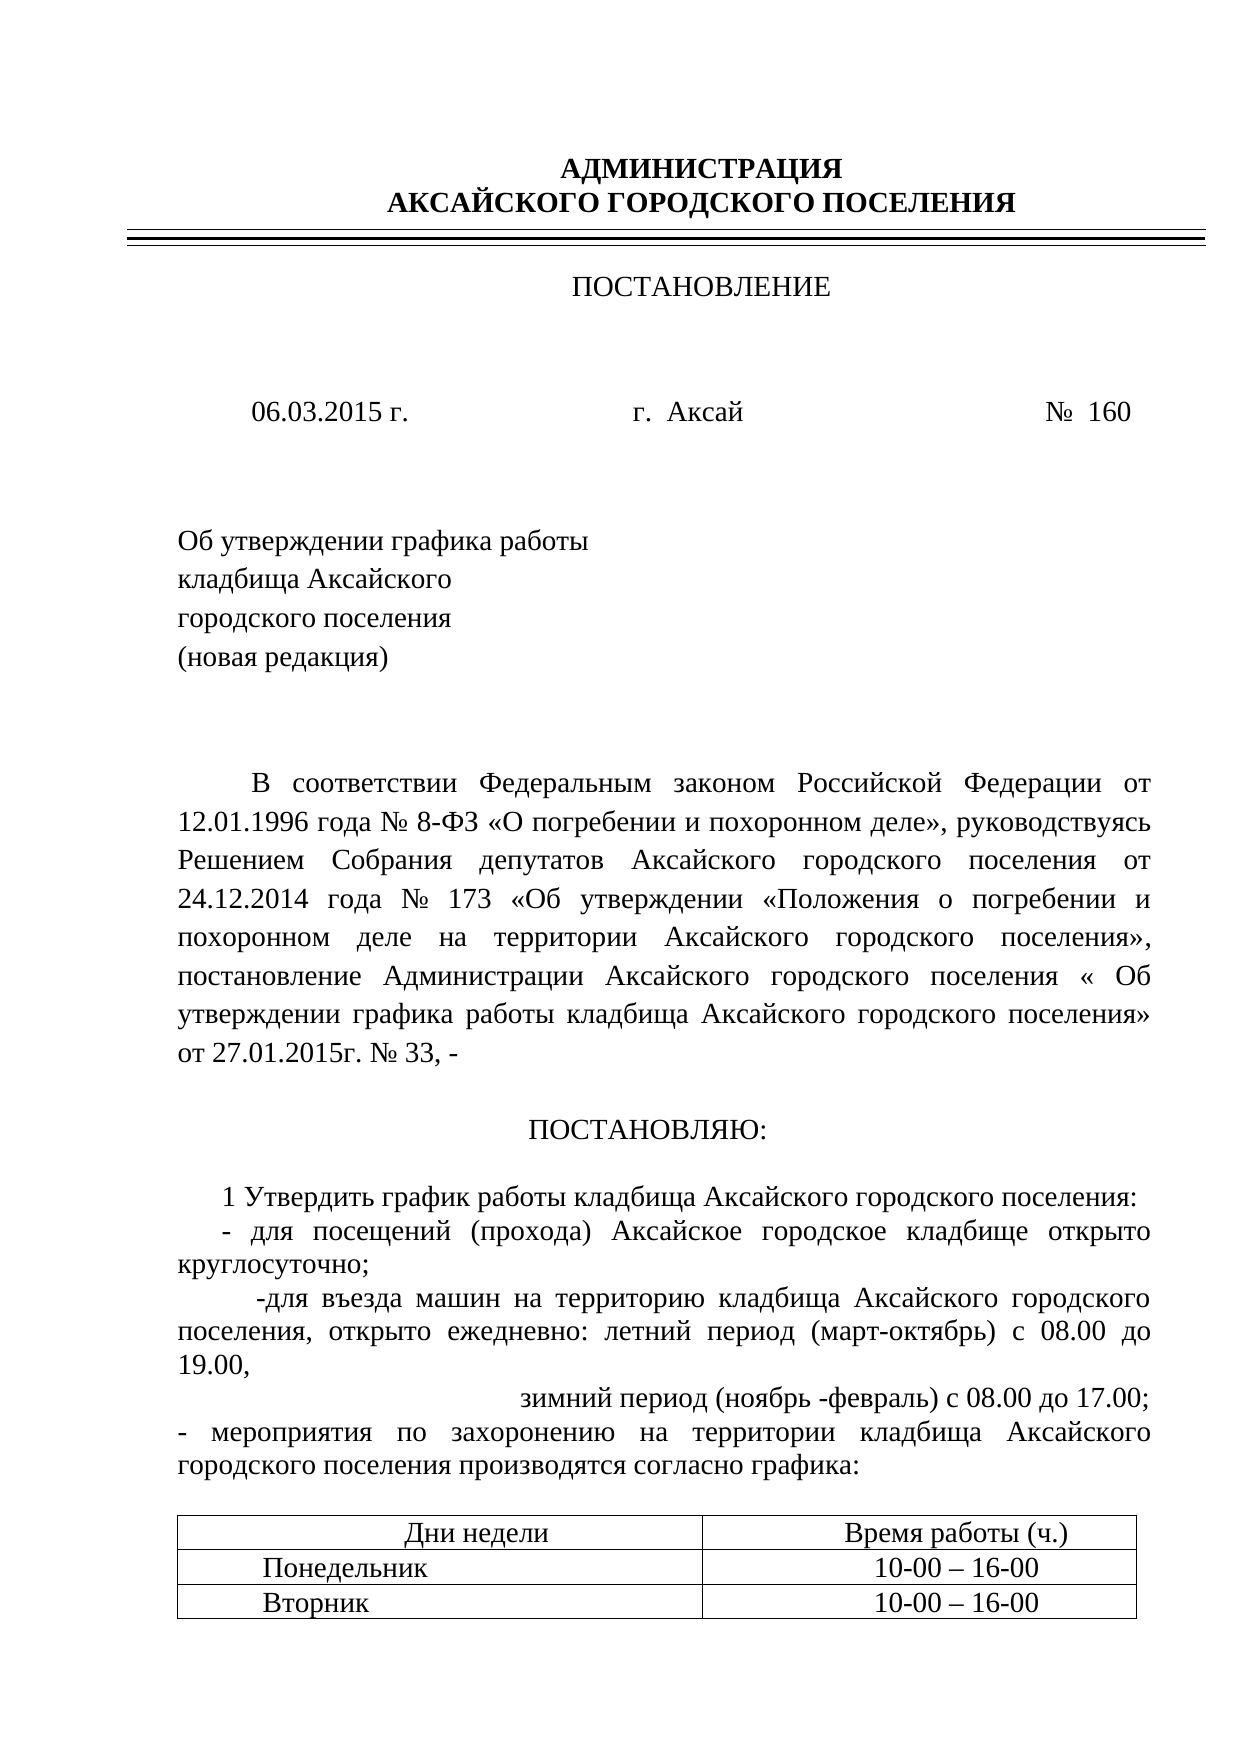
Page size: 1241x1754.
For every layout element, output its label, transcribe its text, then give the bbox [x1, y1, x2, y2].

text В соответствии Федеральным законом Российской Федерации от 12.01.1996 года № 8-ФЗ «О погребении и похоронном деле», руководствуясь Решением Собрания депутатов Аксайского городского поселения от 24.12.2014 года № 173 «Об утверждении «Положения о погребении и похоронном деле на территории Аксайского городского поселения», постановление Администрации Аксайского городского поселения « Об утверждении графика работы кладбища Аксайского городского поселения» от 27.01.2015г. № 33, - [177, 765, 1152, 1068]
text кладбища Аксайского [177, 562, 694, 595]
text (новая редакция) [177, 639, 694, 672]
text зимний период (ноябрь -февраль) с 08.00 до 17.00; [177, 1380, 1152, 1414]
table_cell Вторник [178, 1585, 702, 1618]
table_cell Понедельник [178, 1550, 702, 1584]
text ПОСТАНОВЛЯЮ: [177, 1112, 1152, 1146]
text АКСАЙСКОГО ГОРОДСКОГО ПОСЕЛЕНИЯ [177, 185, 1152, 219]
text - мероприятия по захоронению на территории кладбища Аксайского городского поселения производятся согласно графика: [177, 1414, 1152, 1481]
text городского поселения [177, 600, 694, 634]
table_cell 10-00 – 16-00 [703, 1585, 1136, 1618]
table_cell 10-00 – 16-00 [703, 1550, 1136, 1584]
table_header Дни недели [178, 1516, 702, 1549]
text Об утверждении графика работы [177, 523, 694, 557]
text 1 Утвердить график работы кладбища Аксайского городского поселения: [177, 1179, 1152, 1213]
text - для посещений (прохода) Аксайское городское кладбище открыто круглосуточно; [177, 1213, 1152, 1280]
text ПОСТАНОВЛЕНИЕ [177, 269, 1152, 303]
table_header Время работы (ч.) [703, 1516, 1136, 1549]
text 06.03.2015 г. г. Аксай № 160 [177, 394, 1152, 427]
text АДМИНИСТРАЦИЯ [177, 152, 1152, 185]
text -для въезда машин на территорию кладбища Аксайского городского поселения, открыто ежедневно: летний период (март-октябрь) с 08.00 до 19.00, [177, 1280, 1152, 1380]
